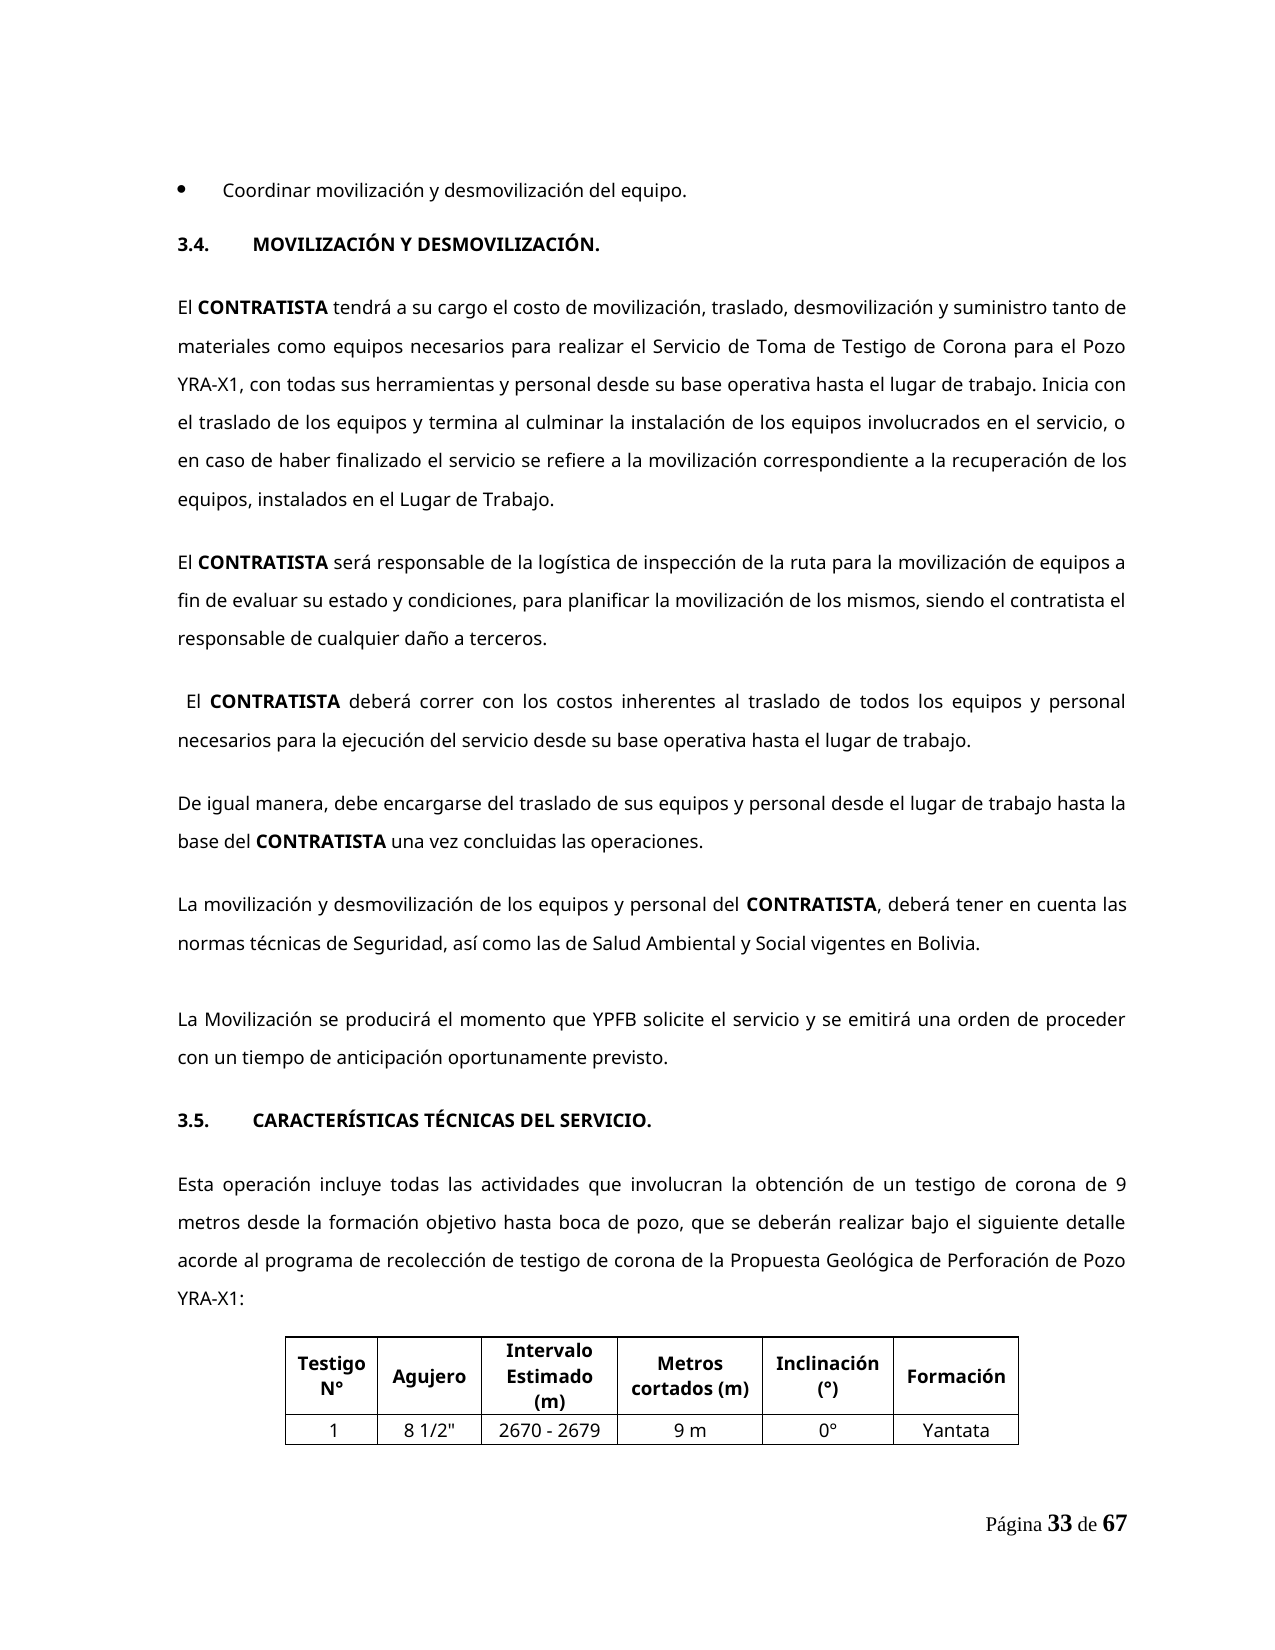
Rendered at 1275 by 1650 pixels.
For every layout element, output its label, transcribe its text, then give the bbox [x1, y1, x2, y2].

text Esta operación incluye todas las actividades que involucran la obtención de un testigo de corona de 9 metros desde la formación objetivo hasta boca de pozo, que se deberán realizar bajo el siguiente detalle acorde al programa de recolección de testigo de corona de la Propuesta Geológica de Perforación de Pozo YRA-X1: [177, 1171, 1127, 1311]
table_cell 2670 - 2679 [482, 1415, 617, 1444]
list Coordinar movilización y desmovilización del equipo. [177, 177, 1127, 203]
table_header Intervalo Estimado (m) [482, 1338, 617, 1414]
list MOVILIZACIÓN Y DESMOVILIZACIÓN. [177, 231, 1122, 257]
text El CONTRATISTA será responsable de la logística de inspección de la ruta para la movilización de equipos a fin de evaluar su estado y condiciones, para planificar la movilización de los mismos, siendo el contratista el responsable de cualquier daño a terceros. [177, 549, 1127, 651]
list CARACTERÍSTICAS TÉCNICAS DEL SERVICIO. [177, 1108, 1122, 1133]
table_header Inclinación (°) [763, 1338, 893, 1414]
text De igual manera, debe encargarse del traslado de sus equipos y personal desde el lugar de trabajo hasta la base del CONTRATISTA una vez concluidas las operaciones. [177, 790, 1127, 854]
table_cell 9 m [618, 1415, 762, 1444]
table_cell Yantata [894, 1415, 1018, 1444]
table_cell 0° [763, 1415, 893, 1444]
table_cell 1 [286, 1415, 377, 1444]
text La movilización y desmovilización de los equipos y personal del CONTRATISTA, deberá tener en cuenta las normas técnicas de Seguridad, así como las de Salud Ambiental y Social vigentes en Bolivia. [177, 892, 1127, 955]
table_header Formación [894, 1338, 1018, 1414]
table_header Metros cortados (m) [618, 1338, 762, 1414]
table_header Testigo N° [286, 1338, 377, 1414]
table_header Agujero [378, 1338, 481, 1414]
text El CONTRATISTA tendrá a su cargo el costo de movilización, traslado, desmovilización y suministro tanto de materiales como equipos necesarios para realizar el Servicio de Toma de Testigo de Corona para el Pozo YRA-X1, con todas sus herramientas y personal desde su base operativa hasta el lugar de trabajo. Inicia con el traslado de los equipos y termina al culminar la instalación de los equipos involucrados en el servicio, o en caso de haber finalizado el servicio se refiere a la movilización correspondiente a la recuperación de los equipos, instalados en el Lugar de Trabajo. [177, 295, 1127, 511]
table_cell 8 1/2" [378, 1415, 481, 1444]
text La Movilización se producirá el momento que YPFB solicite el servicio y se emitirá una orden de proceder con un tiempo de anticipación oportunamente previsto. [177, 1006, 1127, 1070]
text El CONTRATISTA deberá correr con los costos inherentes al traslado de todos los equipos y personal necesarios para la ejecución del servicio desde su base operativa hasta el lugar de trabajo. [177, 689, 1127, 752]
